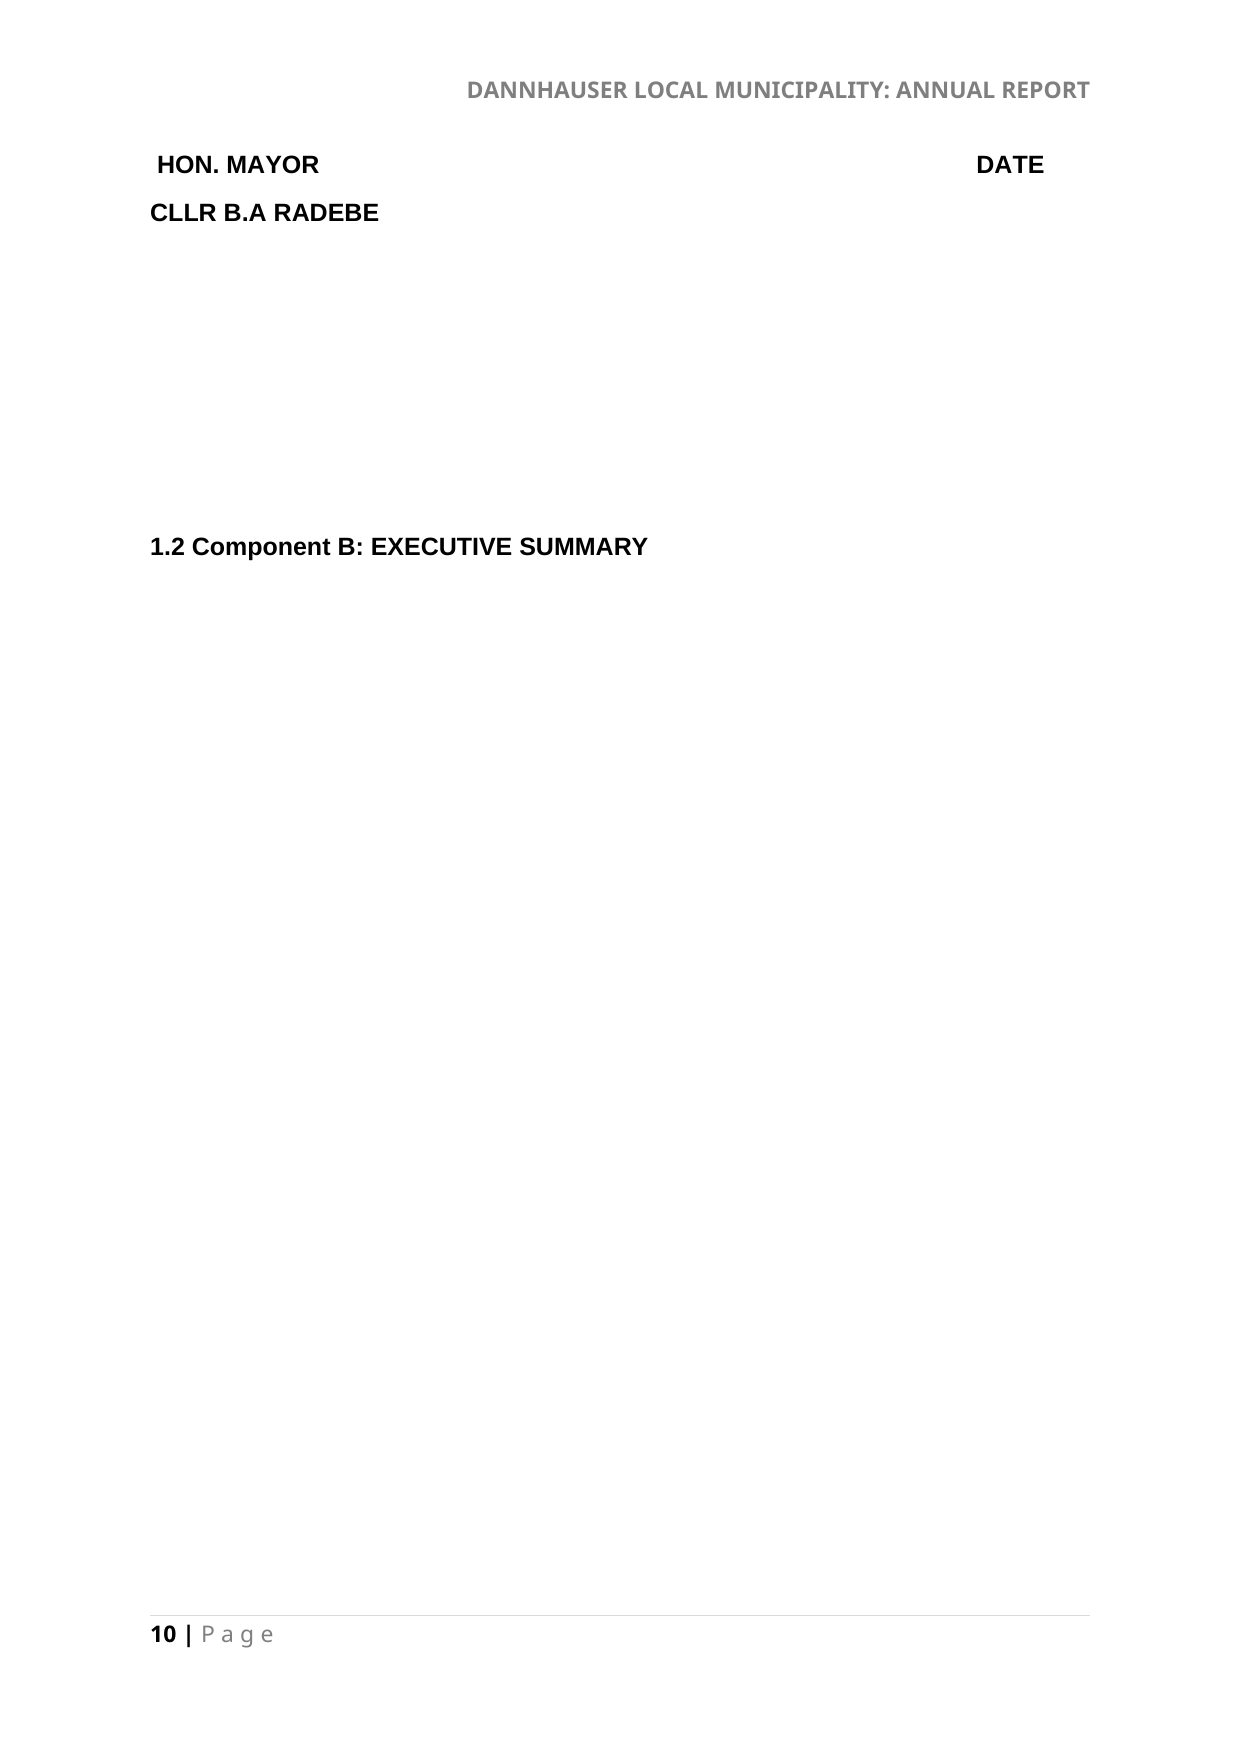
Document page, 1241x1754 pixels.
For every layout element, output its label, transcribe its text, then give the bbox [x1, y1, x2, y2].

text 1.2 Component B: EXECUTIVE SUMMARY [150, 532, 1090, 560]
text HON. MAYOR DATE [150, 150, 1090, 179]
text CLLR B.A RADEBE [150, 198, 1090, 226]
